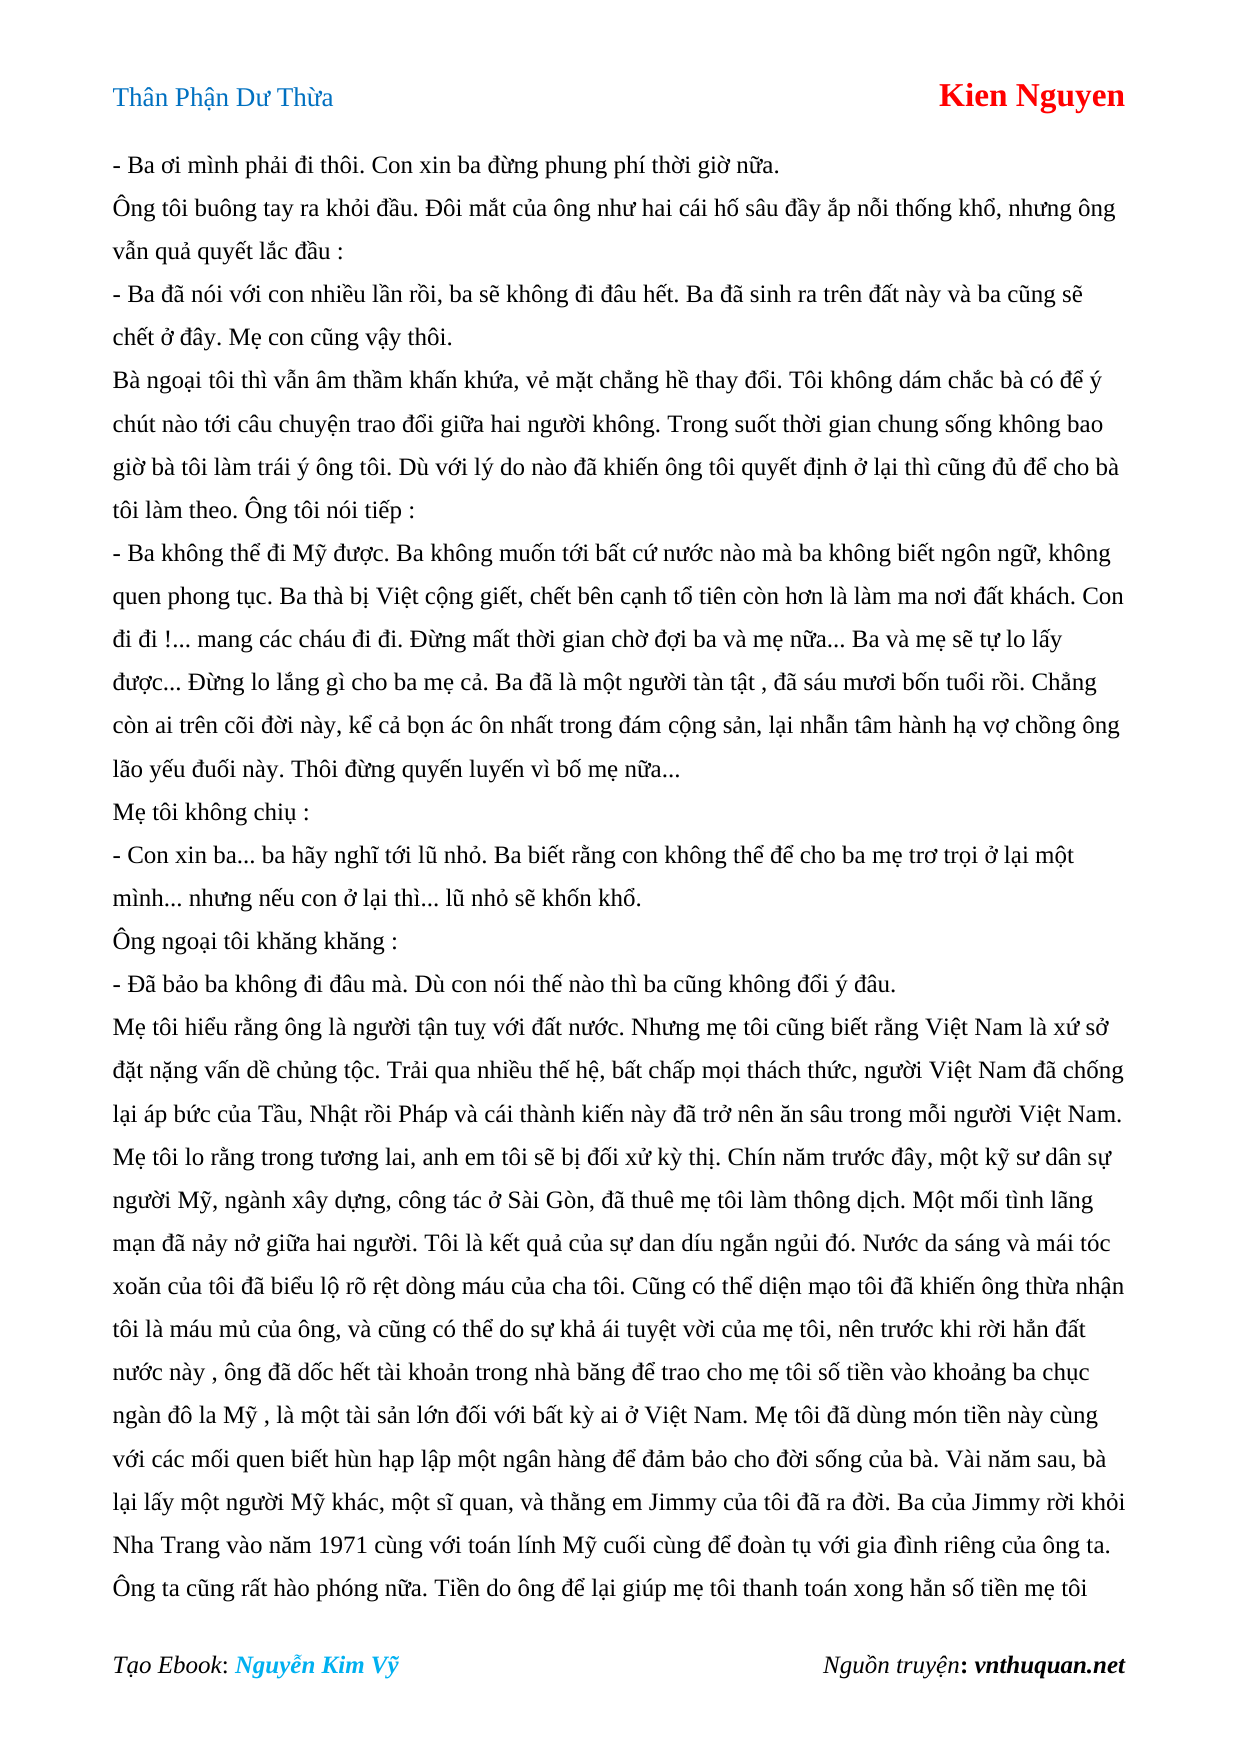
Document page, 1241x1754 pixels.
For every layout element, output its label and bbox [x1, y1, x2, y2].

text [112, 150, 1128, 1602]
